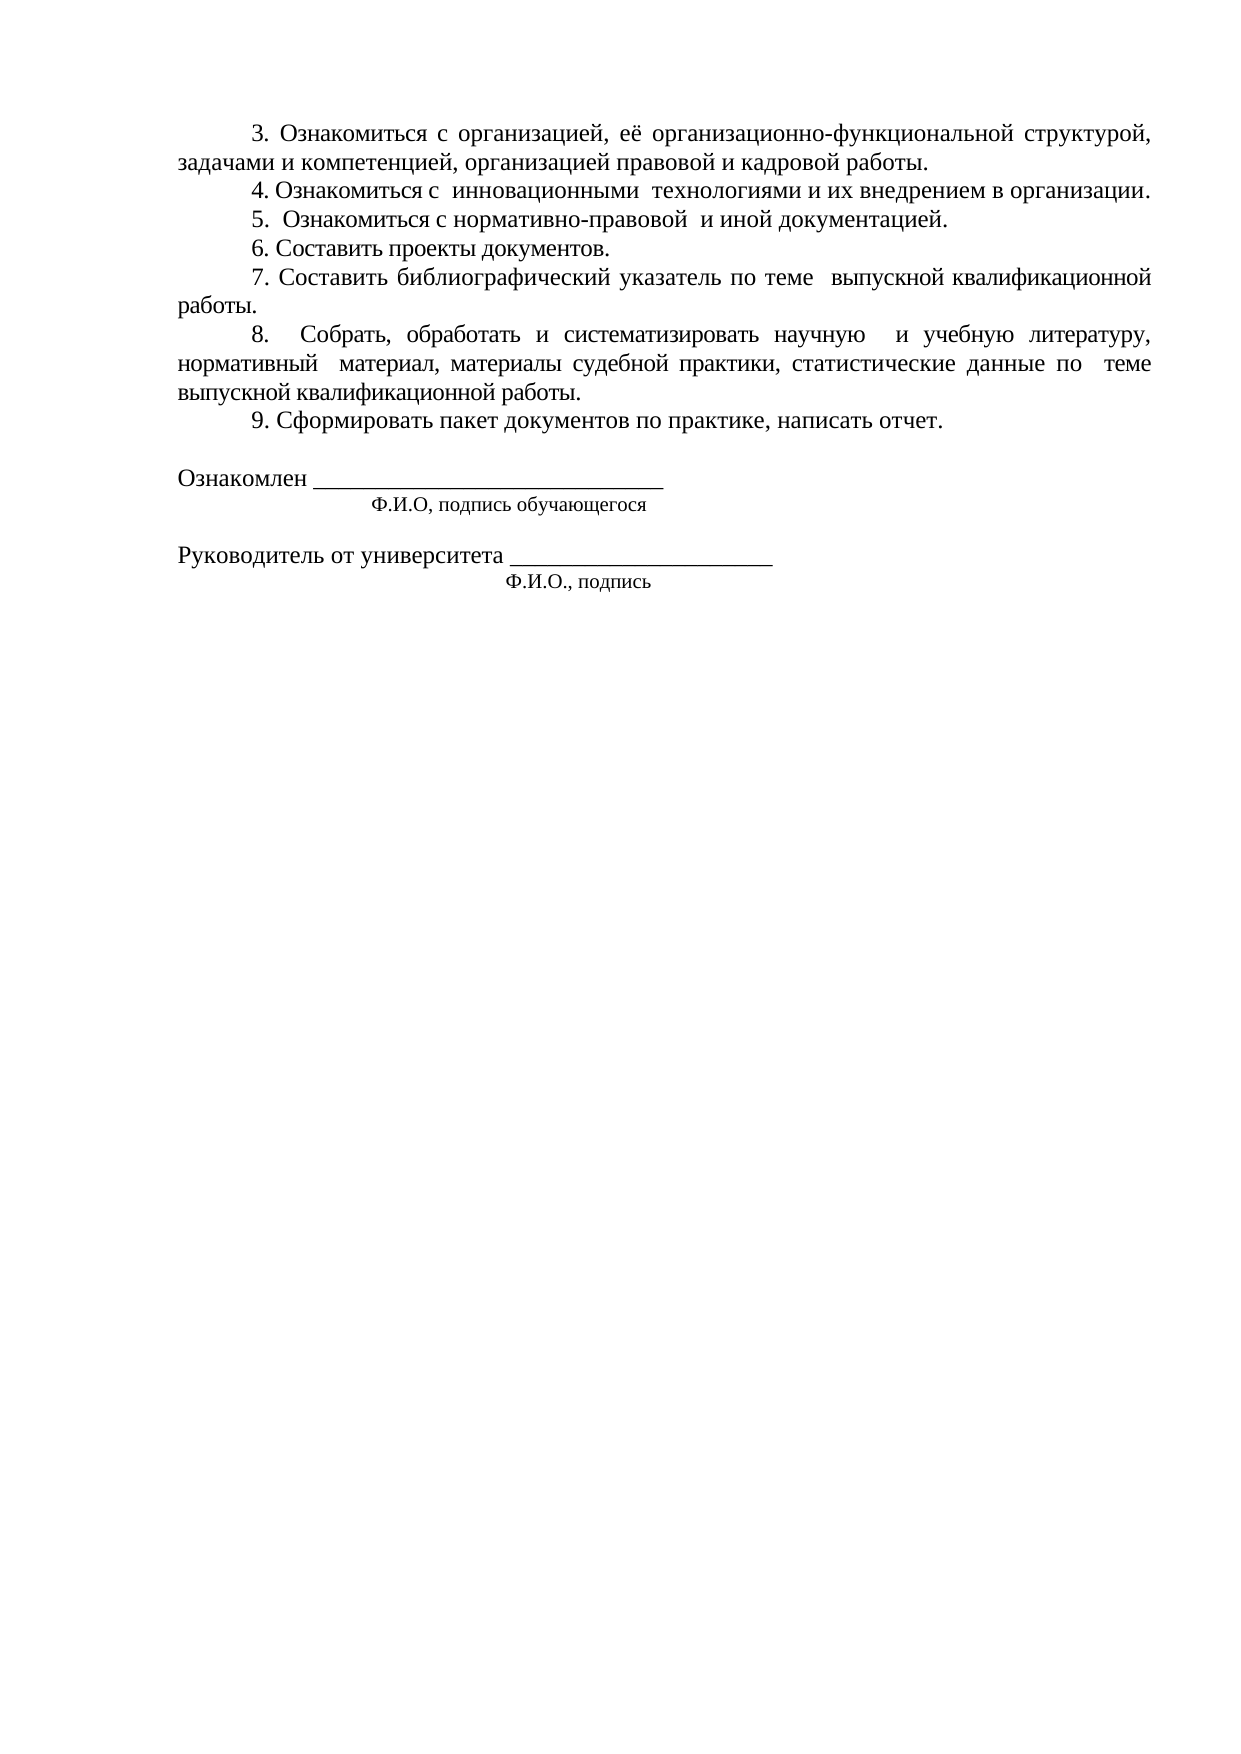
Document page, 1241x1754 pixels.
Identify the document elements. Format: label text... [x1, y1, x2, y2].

text Ф.И.О, подпись обучающегося [177, 492, 1152, 516]
text 6. Составить проекты документов. [177, 233, 1152, 262]
text Ф.И.О., подпись [177, 569, 1152, 593]
text 5. Ознакомиться с нормативно-правовой и иной документацией. [177, 204, 1152, 233]
text 7. Составить библиографический указатель по теме выпускной квалификационной работы. [177, 262, 1152, 319]
text Ознакомлен ____________________________ [177, 463, 1152, 492]
text 4. Ознакомиться с инновационными технологиями и их внедрением в организации. [177, 176, 1152, 204]
text 3. Ознакомиться с организацией, её организационно-функциональной структурой, задачами и компетенцией, организацией правовой и кадровой работы. [177, 118, 1152, 176]
text 8. Собрать, обработать и систематизировать научную и учебную литературу, нормативный материал, материалы судебной практики, статистические данные по теме выпускной квалификационной работы. [177, 319, 1152, 406]
text Руководитель от университета _____________________ [177, 540, 1152, 569]
text 9. Сформировать пакет документов по практике, написать отчет. [177, 406, 1152, 434]
